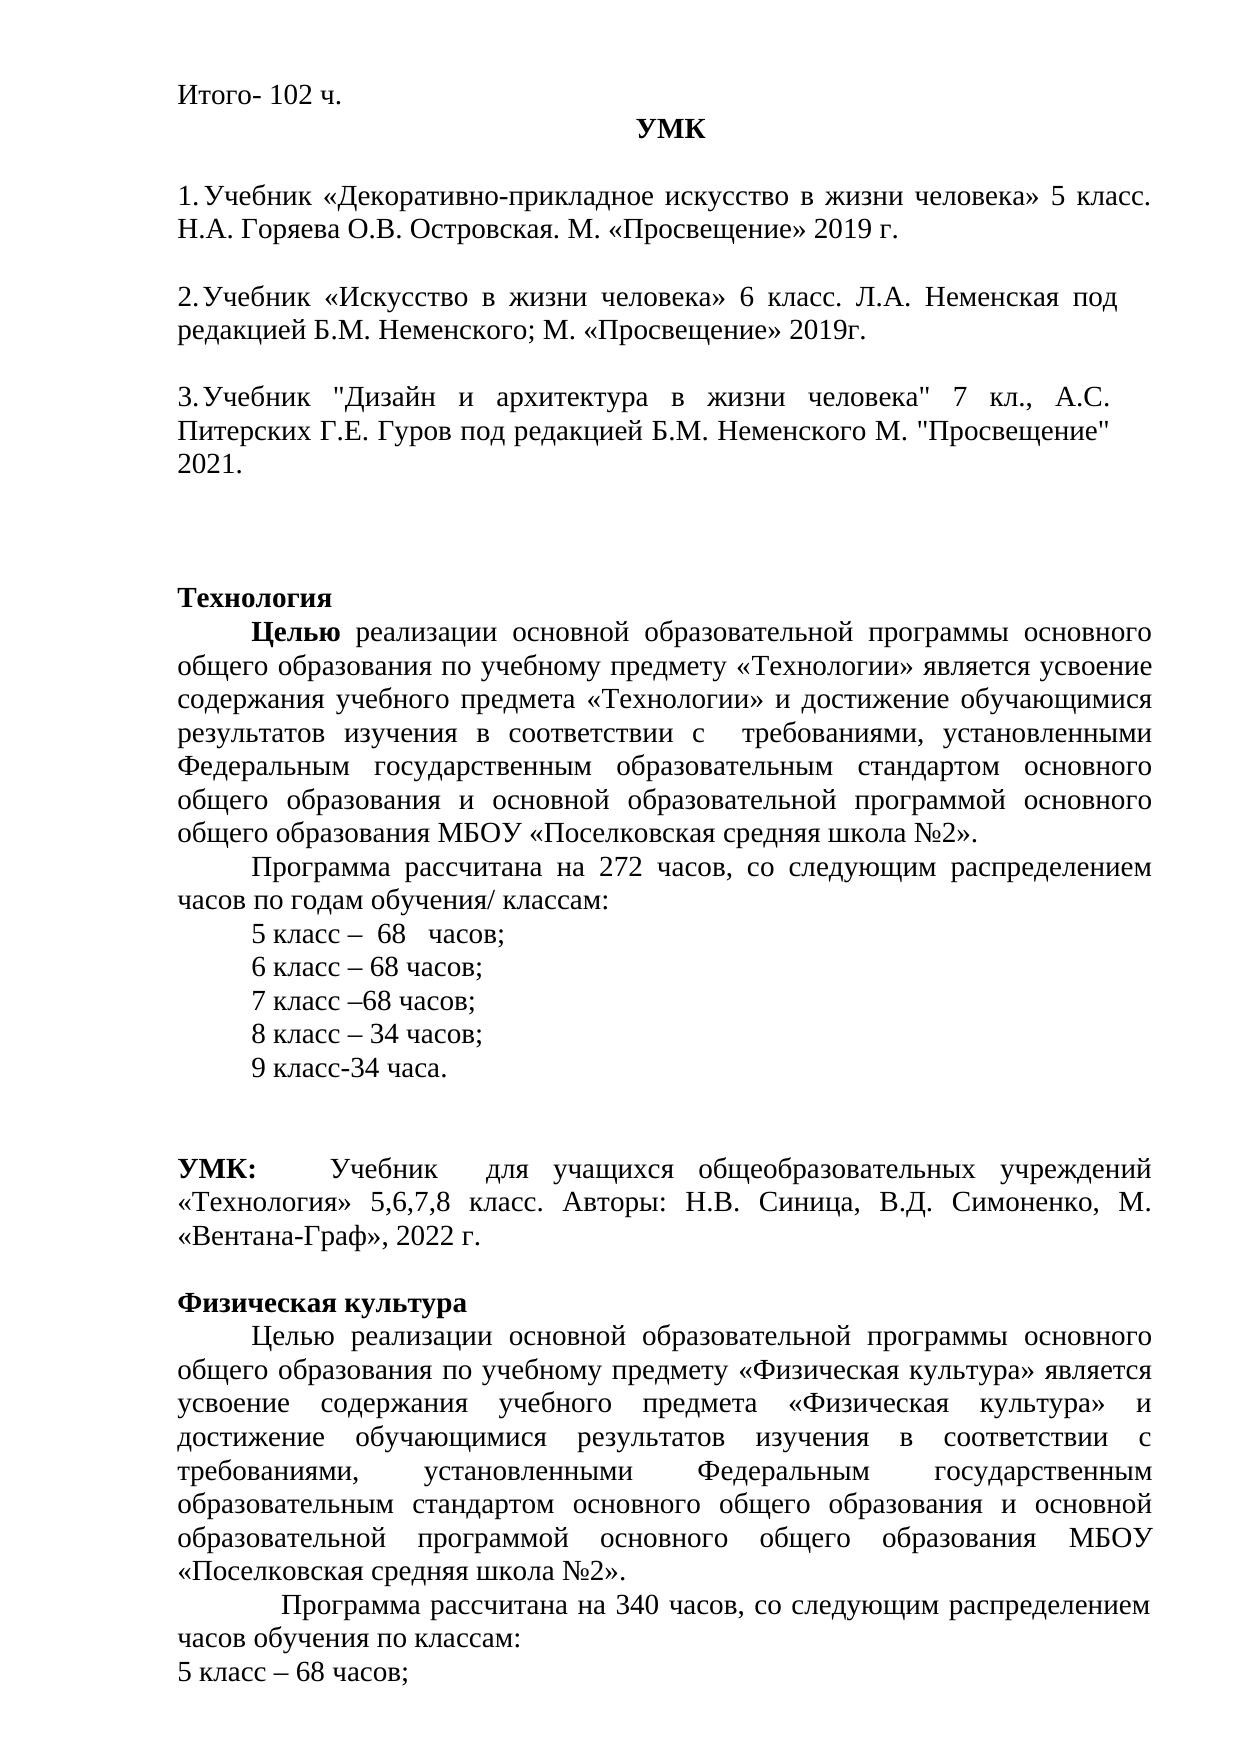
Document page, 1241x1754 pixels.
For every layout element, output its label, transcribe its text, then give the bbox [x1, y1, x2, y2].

text УМК: Учебник для учащихся общеобразовательных учреждений «Технология» 5,6,7,8 класс. Авторы: Н.В. Синица, В.Д. Симоненко, М. «Вентана-Граф», 2022 г. [177, 1151, 1153, 1251]
text Целью реализации основной образовательной программы основного общего образования по учебному предмету «Технологии» является усвоение содержания учебного предмета «Технологии» и достижение обучающимися результатов изучения в соответствии с требованиями, установленными Федеральным государственным образовательным стандартом основного общего образования и основной образовательной программой основного общего образования МБОУ «Поселковская средняя школа №2». [177, 614, 1153, 849]
text Целью реализации основной образовательной программы основного общего образования по учебному предмету «Физическая культура» является усвоение содержания учебного предмета «Физическая культура» и достижение обучающимися результатов изучения в соответствии с требованиями, установленными Федеральным государственным образовательным стандартом основного общего образования и основной образовательной программой основного общего образования МБОУ «Поселковская средняя школа №2». [177, 1318, 1153, 1587]
list Учебник «Искусство в жизни человека» 6 класс. Л.А. Неменская под редакцией Б.М. Неменского; М. «Просвещение» 2019г. [177, 279, 1119, 346]
text 5 класс – 68 часов; [177, 1654, 1153, 1687]
list Учебник «Декоративно-прикладное искусство в жизни человека» 5 класс. Н.А. Горяева О.В. Островская. М. «Просвещение» 2019 г. [177, 178, 1153, 245]
text 7 класс –68 часов; [177, 983, 1153, 1017]
text 5 класс – 68 часов; [177, 916, 1153, 949]
list Учебник "Дизайн и архитектура в жизни человека" 7 кл., А.С. Питерских Г.Е. Гуров под редакцией Б.М. Неменского М. "Просвещение" 2021. [177, 379, 1111, 480]
text Итого- 102 ч. [177, 77, 1153, 111]
text Физическая культура [177, 1285, 1153, 1318]
text 9 класс-34 часа. [177, 1050, 1153, 1084]
text УМК [635, 111, 1153, 144]
text 6 класс – 68 часов; [177, 949, 1153, 983]
text Программа рассчитана на 340 часов, со следующим распределением часов обучения по классам: [177, 1587, 1153, 1654]
text 8 класс – 34 часов; [177, 1017, 1153, 1050]
text Технология [177, 581, 1153, 614]
text Программа рассчитана на 272 часов, со следующим распределением часов по годам обучения/ классам: [177, 849, 1153, 916]
